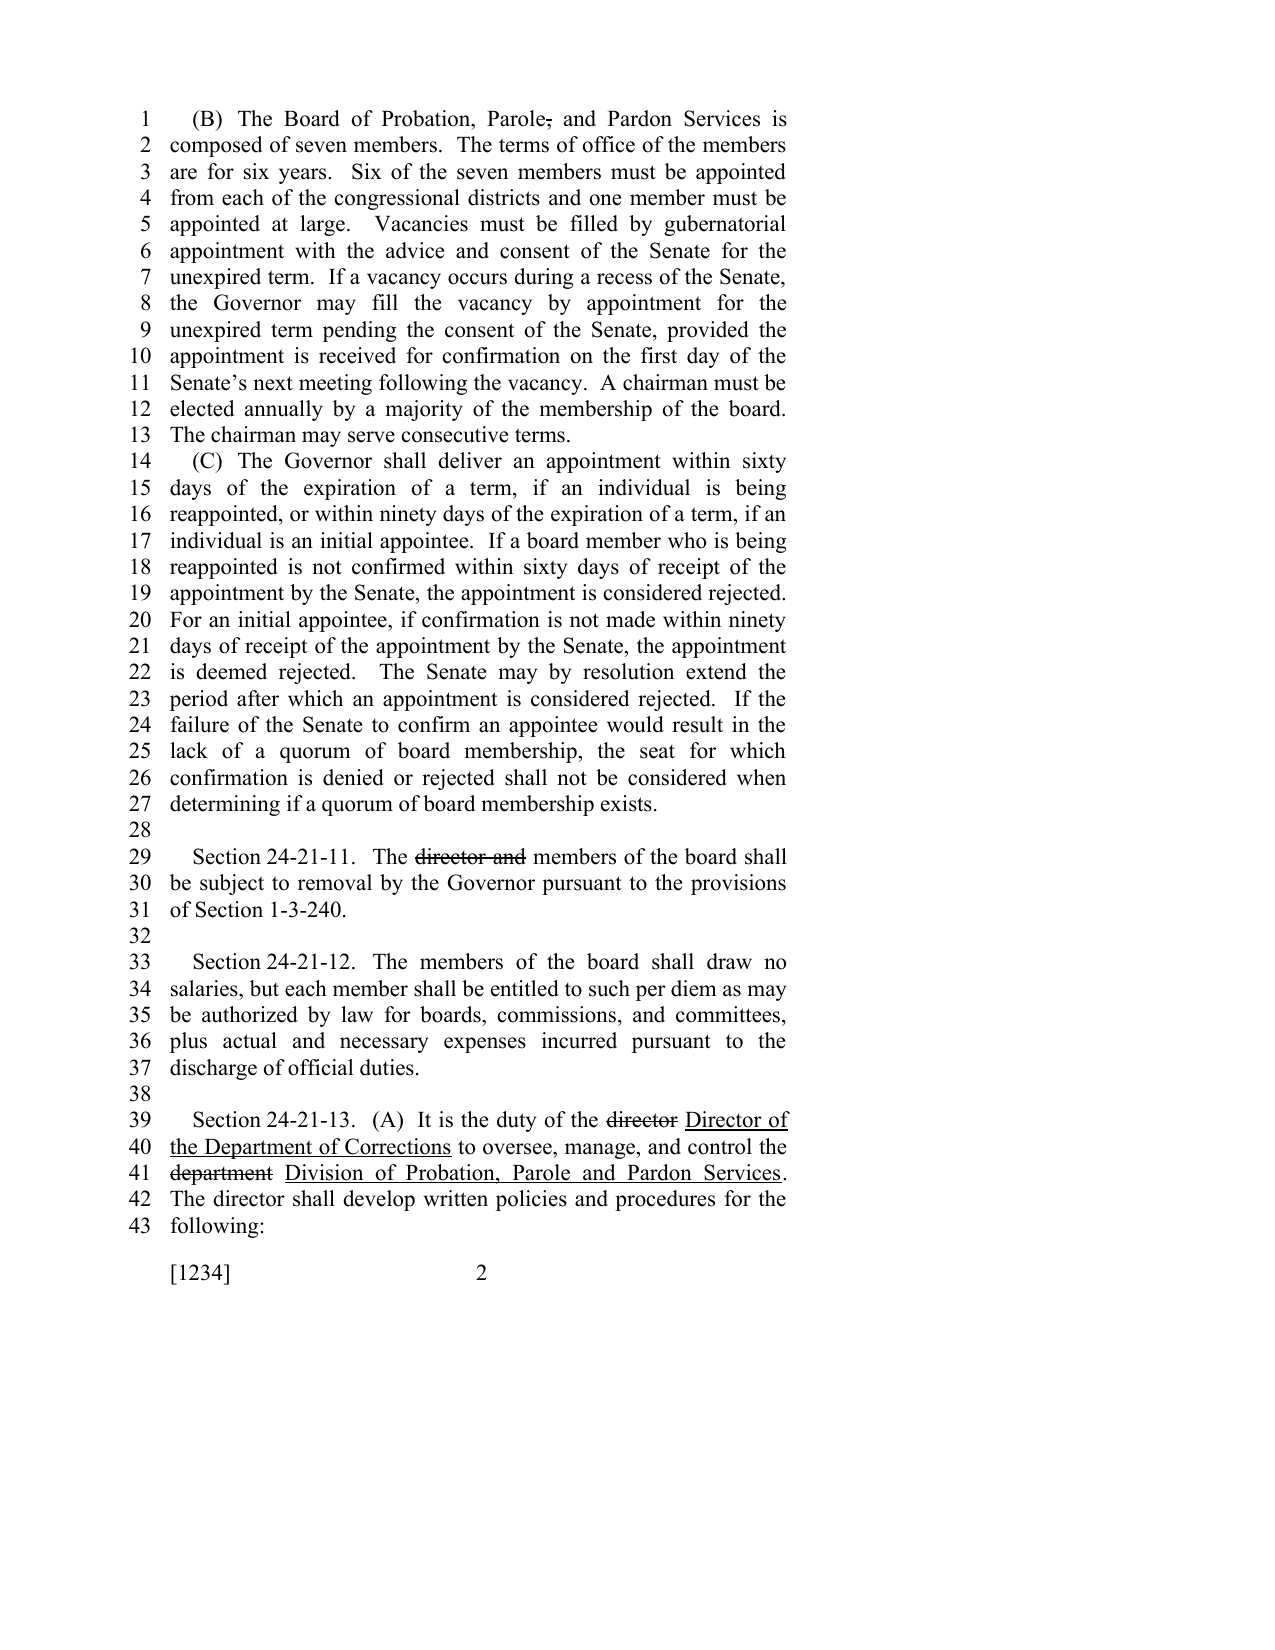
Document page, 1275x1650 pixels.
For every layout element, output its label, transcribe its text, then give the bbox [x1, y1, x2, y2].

text Section 24-21-13. (A) It is the duty of the director Director of the Department of Corrections to oversee, manage, and control the department Division of Probation, Parole and Pardon Services. The director shall develop written policies and procedures for the following: [169, 1106, 787, 1238]
text (C) The Governor shall deliver an appointment within sixty days of the expiration of a term, if an individual is being reappointed, or within ninety days of the expiration of a term, if an individual is an initial appointee. If a board member who is being reappointed is not confirmed within sixty days of receipt of the appointment by the Senate, the appointment is considered rejected. For an initial appointee, if confirmation is not made within ninety days of receipt of the appointment by the Senate, the appointment is deemed rejected. The Senate may by resolution extend the period after which an appointment is considered rejected. If the failure of the Senate to confirm an appointee would result in the lack of a quorum of board membership, the seat for which confirmation is denied or rejected shall not be considered when determining if a quorum of board membership exists. [169, 448, 787, 817]
text Section 24-21-11. The director and members of the board shall be subject to removal by the Governor pursuant to the provisions of Section 1-3-240. [169, 843, 787, 922]
text (B) The Board of Probation, Parole, and Pardon Services is composed of seven members. The terms of office of the members are for six years. Six of the seven members must be appointed from each of the congressional districts and one member must be appointed at large. Vacancies must be filled by gubernatorial appointment with the advice and consent of the Senate for the unexpired term. If a vacancy occurs during a recess of the Senate, the Governor may fill the vacancy by appointment for the unexpired term pending the consent of the Senate, provided the appointment is received for confirmation on the first day of the Senate’s next meeting following the vacancy. A chairman must be elected annually by a majority of the membership of the board. The chairman may serve consecutive terms. [169, 105, 787, 448]
text Section 24-21-12. The members of the board shall draw no salaries, but each member shall be entitled to such per diem as may be authorized by law for boards, commissions, and committees, plus actual and necessary expenses incurred pursuant to the discharge of official duties. [169, 948, 787, 1080]
